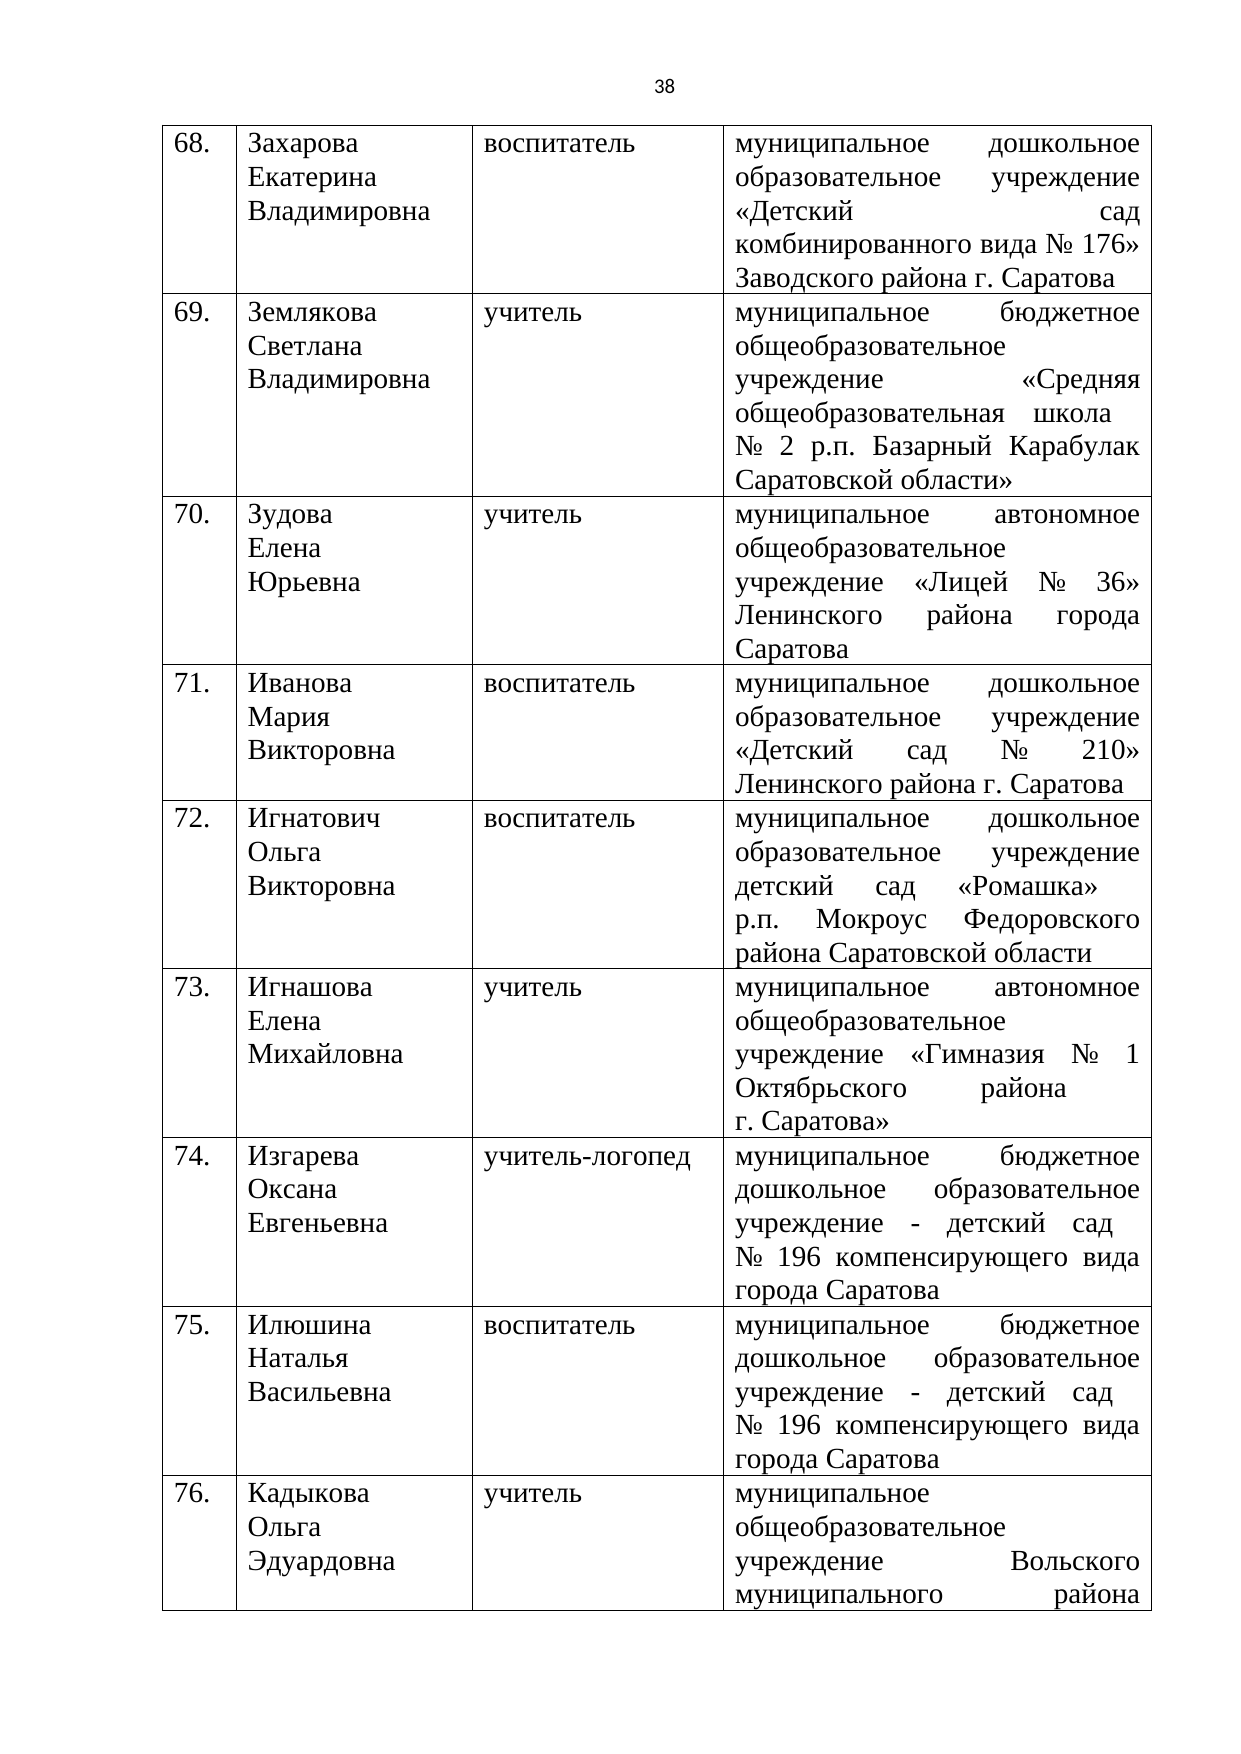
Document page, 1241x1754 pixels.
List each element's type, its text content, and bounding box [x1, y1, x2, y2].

table_cell воспитатель [473, 1307, 723, 1474]
table_cell муниципальное бюджетное дошкольное образовательное учреждение - детский сад № 196 компенсирующего вида города Саратова [724, 1307, 1151, 1474]
table_cell [163, 1476, 236, 1610]
table_cell муниципальное дошкольное образовательное учреждение «Детский сад комбинированного вида № 176» Заводского района г. Саратова [724, 126, 1151, 293]
table_cell учитель-логопед [473, 1138, 723, 1306]
table_cell Игнатович Ольга Викторовна [237, 801, 472, 968]
table_cell Илюшина Наталья Васильевна [237, 1307, 472, 1474]
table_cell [724, 1476, 1151, 1610]
table_cell [163, 1138, 236, 1306]
table_cell воспитатель [473, 801, 723, 968]
table_cell воспитатель [473, 665, 723, 799]
table_cell Игнашова Елена Михайловна [237, 969, 472, 1137]
table_cell муниципальное автономное общеобразовательное учреждение «Лицей № 36» Ленинского района города Саратова [724, 497, 1151, 664]
table_cell муниципальное бюджетное дошкольное образовательное учреждение - детский сад № 196 компенсирующего вида города Саратова [724, 1138, 1151, 1306]
table_cell [163, 294, 236, 496]
table_cell учитель [473, 1476, 723, 1610]
table_cell учитель [473, 497, 723, 664]
table_cell муниципальное бюджетное общеобразовательное учреждение «Средняя общеобразовательная школа № 2 р.п. Базарный Карабулак Саратовской области» [724, 294, 1151, 496]
table_cell учитель [473, 969, 723, 1137]
table_cell [163, 969, 236, 1137]
table_cell [163, 801, 236, 968]
table_cell муниципальное дошкольное образовательное учреждение «Детский сад № 210» Ленинского района г. Саратова [724, 665, 1151, 799]
table_cell Иванова Мария Викторовна [237, 665, 472, 799]
table_cell Землякова Светлана Владимировна [237, 294, 472, 496]
table_cell учитель [473, 294, 723, 496]
table_cell [163, 1307, 236, 1474]
table_cell [163, 126, 236, 293]
table_cell муниципальное автономное общеобразовательное учреждение «Гимназия № 1 Октябрьского района г. Саратова» [724, 969, 1151, 1137]
table_cell Изгарева Оксана Евгеньевна [237, 1138, 472, 1306]
table_cell Захарова Екатерина Владимировна [237, 126, 472, 293]
table_cell [163, 497, 236, 664]
table_cell воспитатель [473, 126, 723, 293]
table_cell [237, 1476, 472, 1610]
table_cell муниципальное дошкольное образовательное учреждение детский сад «Ромашка» р.п. Мокроус Федоровского района Саратовской области [724, 801, 1151, 968]
table_cell [163, 665, 236, 799]
table_cell Зудова Елена Юрьевна [237, 497, 472, 664]
